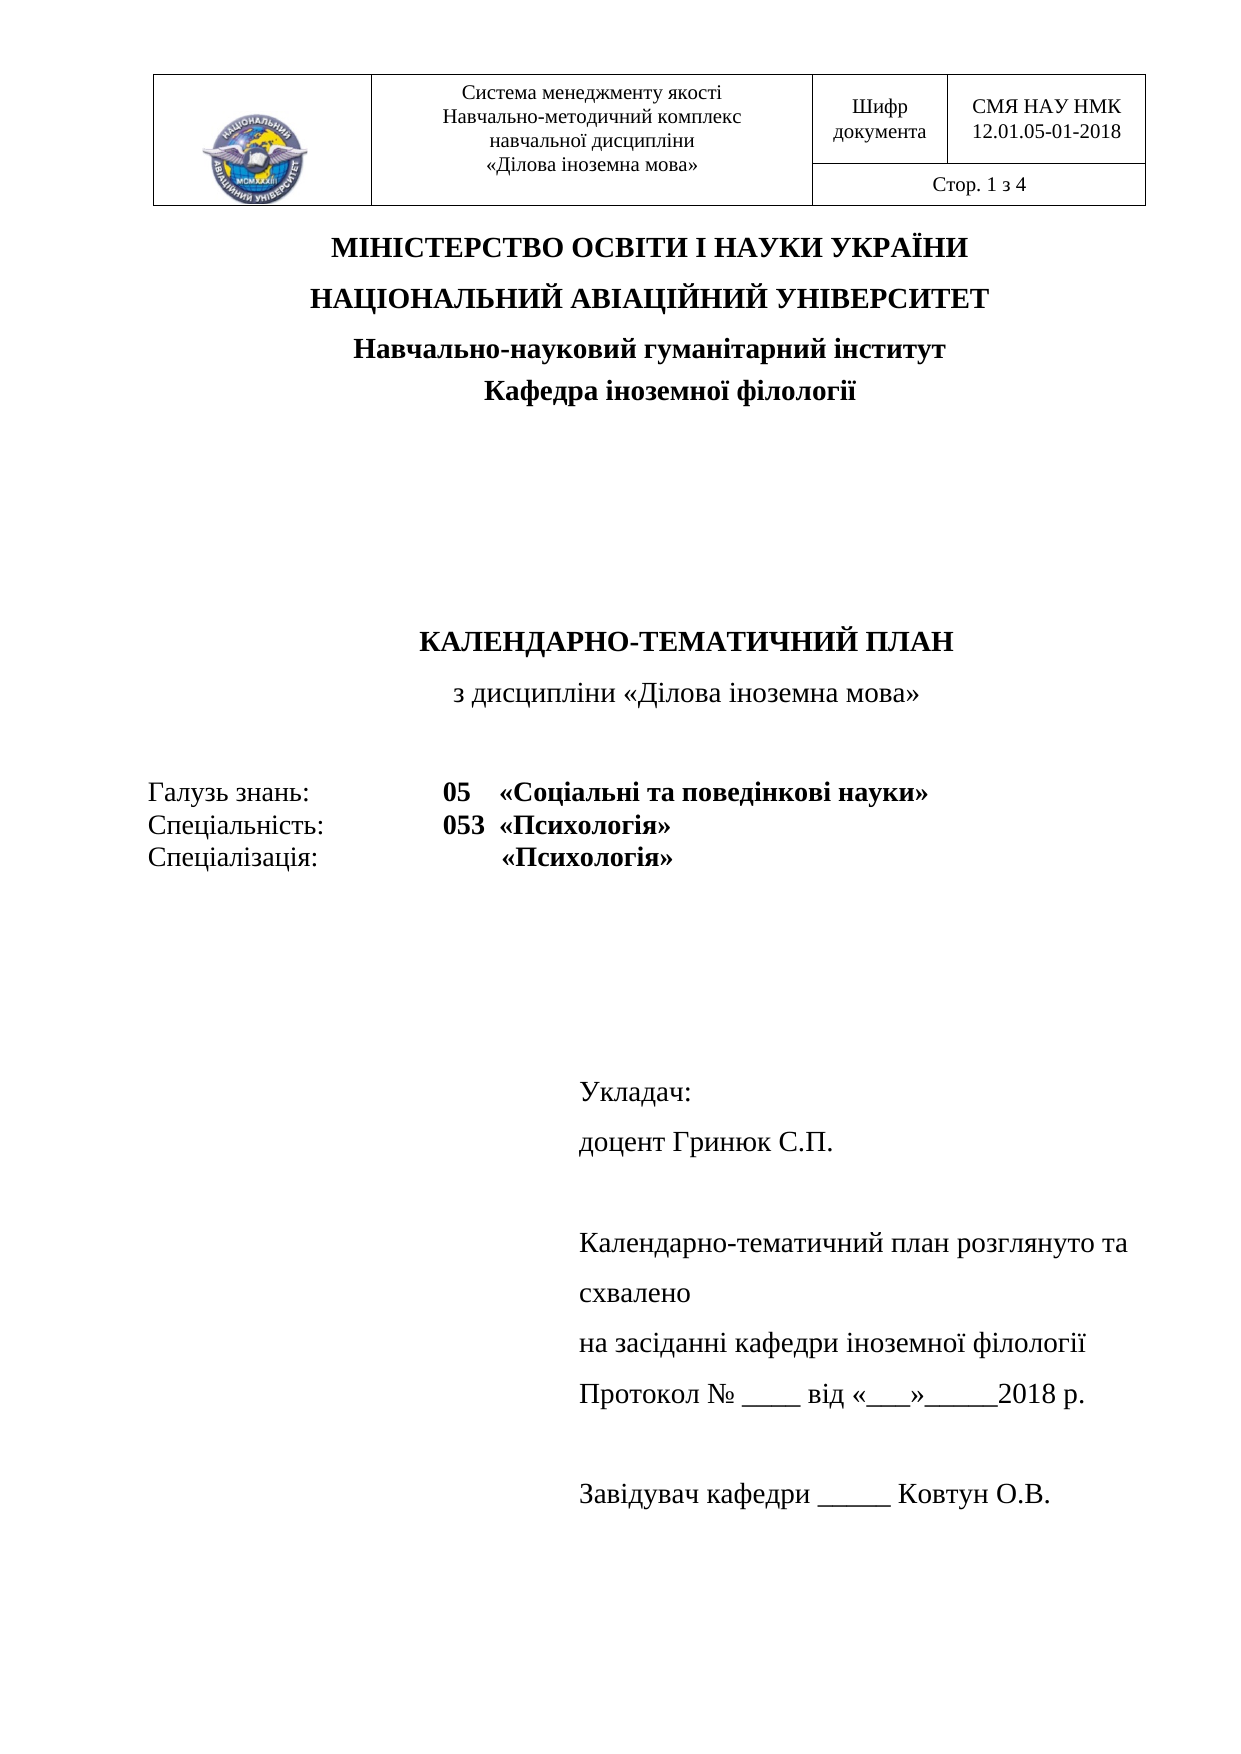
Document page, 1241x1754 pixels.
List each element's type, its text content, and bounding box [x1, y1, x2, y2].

text Спеціалізація: «Психологія» [148, 840, 1152, 873]
text на засіданні кафедри іноземної філології [579, 1326, 1152, 1359]
text Спеціальність: 053 «Психологія» [148, 808, 1152, 840]
text Кафедра іноземної філології [148, 373, 1152, 407]
text з дисципліни «Ділова іноземна мова» [148, 675, 1152, 708]
text КАЛЕНДАРНО-ТЕМАТИЧНИЙ ПЛАН [148, 624, 1152, 658]
text Міністерство освіти і науки України [148, 231, 1152, 264]
text Галузь знань: 05 «Соціальні та поведінкові науки» [148, 776, 1152, 808]
text схвалено [148, 1275, 1152, 1309]
text Укладач: [148, 1074, 1152, 1107]
text Навчально-науковий гуманітарний інститут [148, 331, 1152, 365]
text Національний авіаційний університет [148, 281, 1152, 314]
picture [201, 111, 308, 203]
text Календарно-тематичний план розглянуто та [148, 1225, 1152, 1258]
text Завідувач кафедри _____ Ковтун О.В. [148, 1476, 1152, 1510]
text Протокол № ____ від «___»_____2018 р. [148, 1376, 1152, 1409]
text доцент Гринюк С.П. [148, 1124, 1152, 1158]
